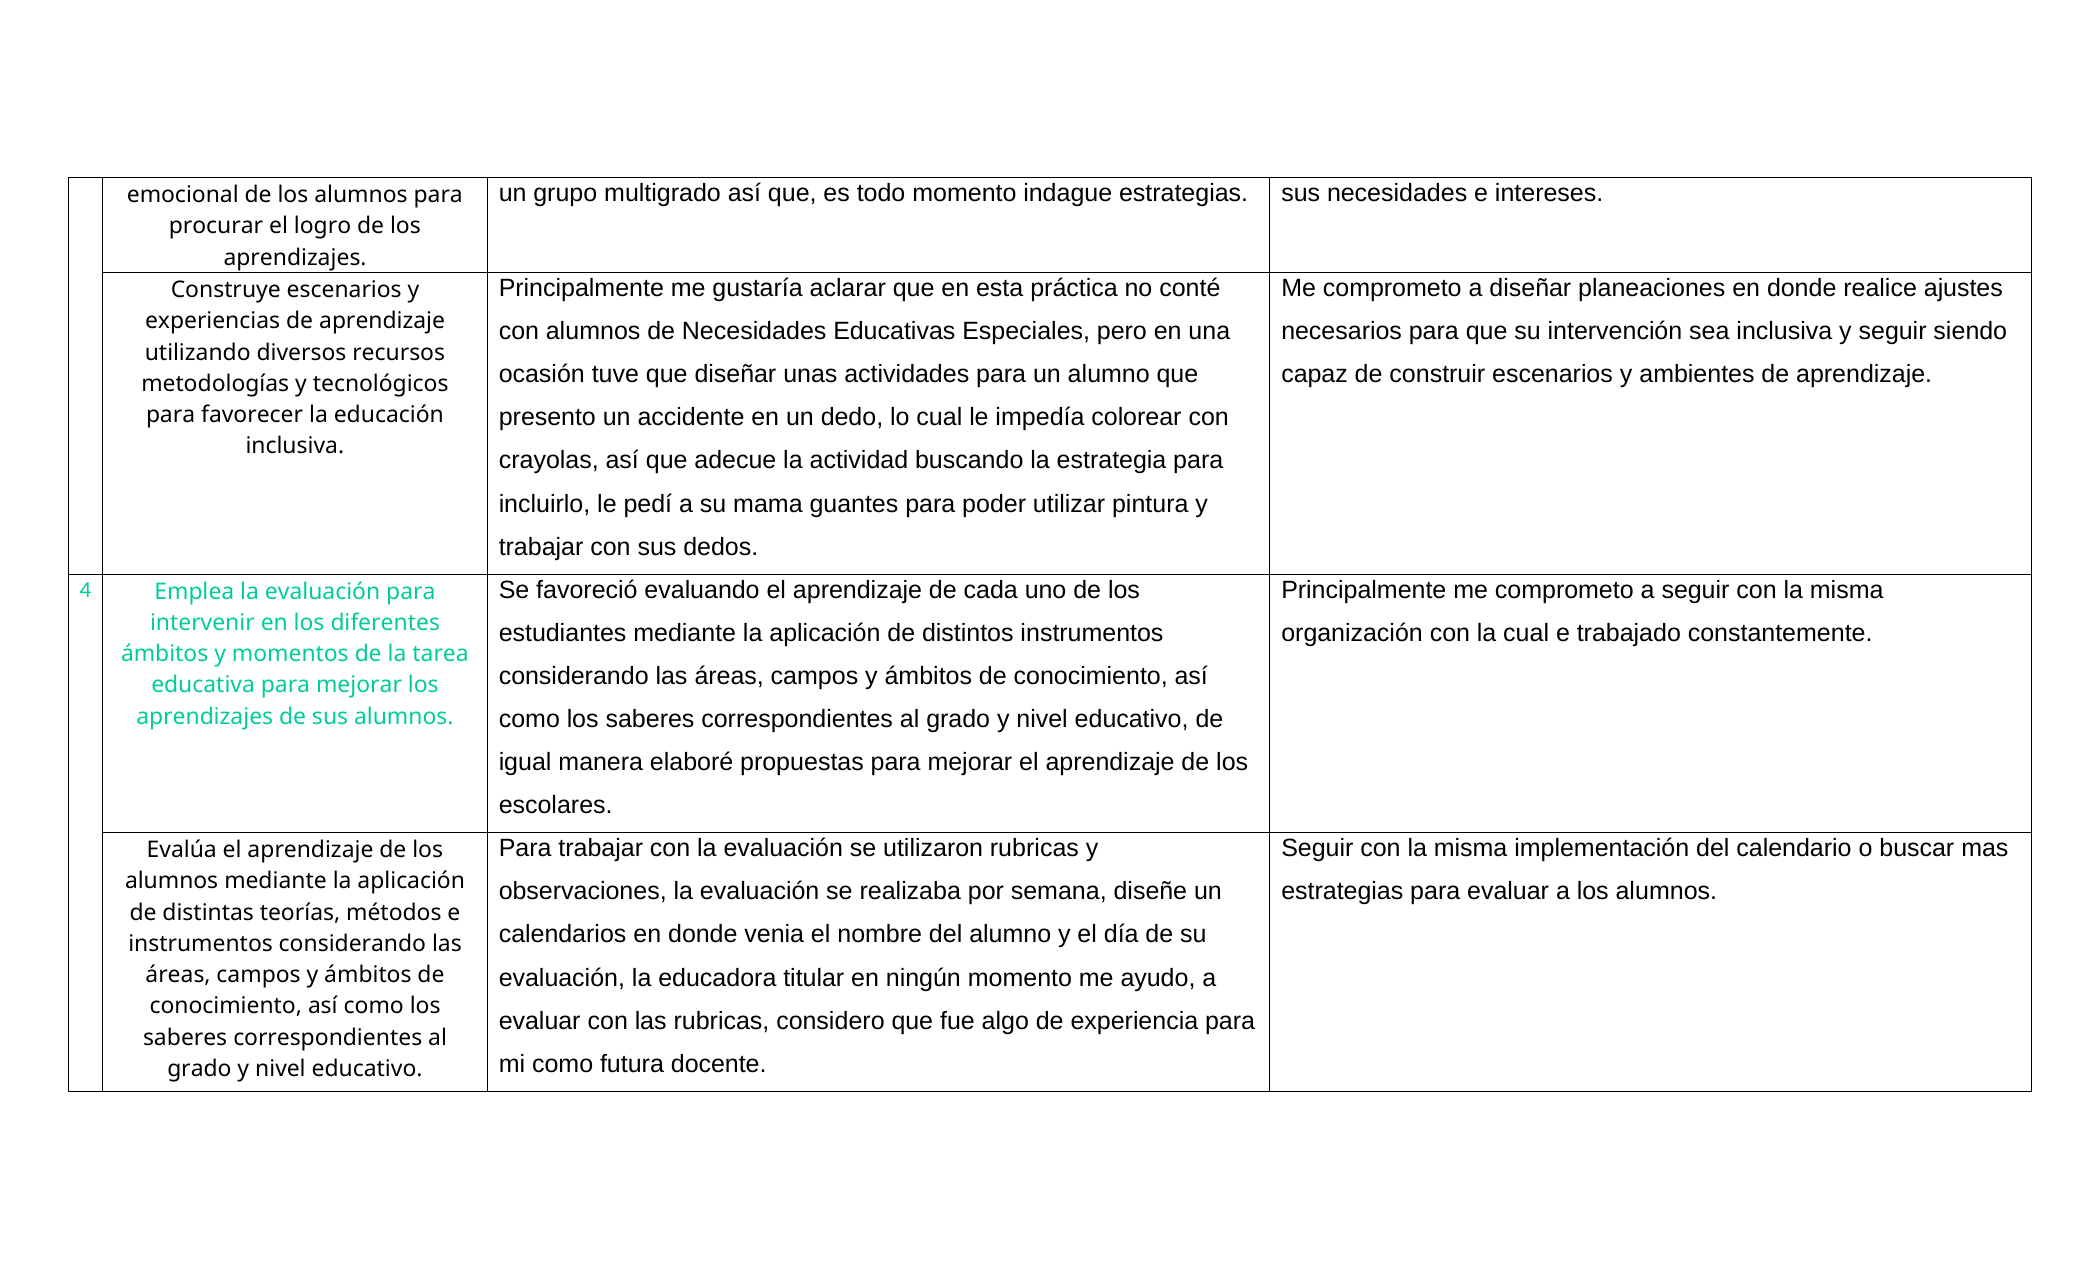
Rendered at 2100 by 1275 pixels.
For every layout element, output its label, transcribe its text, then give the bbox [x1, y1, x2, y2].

table_cell Principalmente me comprometo a seguir con la misma organización con la cual e trabajado constantemente. [1270, 575, 2031, 832]
table_cell Emplea la evaluación para intervenir en los diferentes ámbitos y momentos de la tarea educativa para mejorar los aprendizajes de sus alumnos. [103, 575, 487, 832]
table_cell Principalmente me gustaría aclarar que en esta práctica no conté con alumnos de Necesidades Educativas Especiales, pero en una ocasión tuve que diseñar unas actividades para un alumno que presento un accidente en un dedo, lo cual le impedía colorear con crayolas, así que adecue la actividad buscando la estrategia para incluirlo, le pedí a su mama guantes para poder utilizar pintura y trabajar con sus dedos. [488, 273, 1269, 574]
table_cell 4 [69, 575, 102, 1091]
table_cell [1270, 178, 2031, 272]
table_cell Me comprometo a diseñar planeaciones en donde realice ajustes necesarios para que su intervención sea inclusiva y seguir siendo capaz de construir escenarios y ambientes de aprendizaje. [1270, 273, 2031, 574]
table_cell Para trabajar con la evaluación se utilizaron rubricas y observaciones, la evaluación se realizaba por semana, diseñe un calendarios en donde venia el nombre del alumno y el día de su evaluación, la educadora titular en ningún momento me ayudo, a evaluar con las rubricas, considero que fue algo de experiencia para mi como futura docente. [488, 833, 1269, 1091]
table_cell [103, 178, 487, 272]
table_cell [488, 178, 1269, 272]
table_cell Evalúa el aprendizaje de los alumnos mediante la aplicación de distintas teorías, métodos e instrumentos considerando las áreas, campos y ámbitos de conocimiento, así como los saberes correspondientes al grado y nivel educativo. [103, 833, 487, 1091]
table_cell Construye escenarios y experiencias de aprendizaje utilizando diversos recursos metodologías y tecnológicos para favorecer la educación inclusiva. [103, 273, 487, 574]
table_cell Se favoreció evaluando el aprendizaje de cada uno de los estudiantes mediante la aplicación de distintos instrumentos considerando las áreas, campos y ámbitos de conocimiento, así como los saberes correspondientes al grado y nivel educativo, de igual manera elaboré propuestas para mejorar el aprendizaje de los escolares. [488, 575, 1269, 832]
table_cell Seguir con la misma implementación del calendario o buscar mas estrategias para evaluar a los alumnos. [1270, 833, 2031, 1091]
